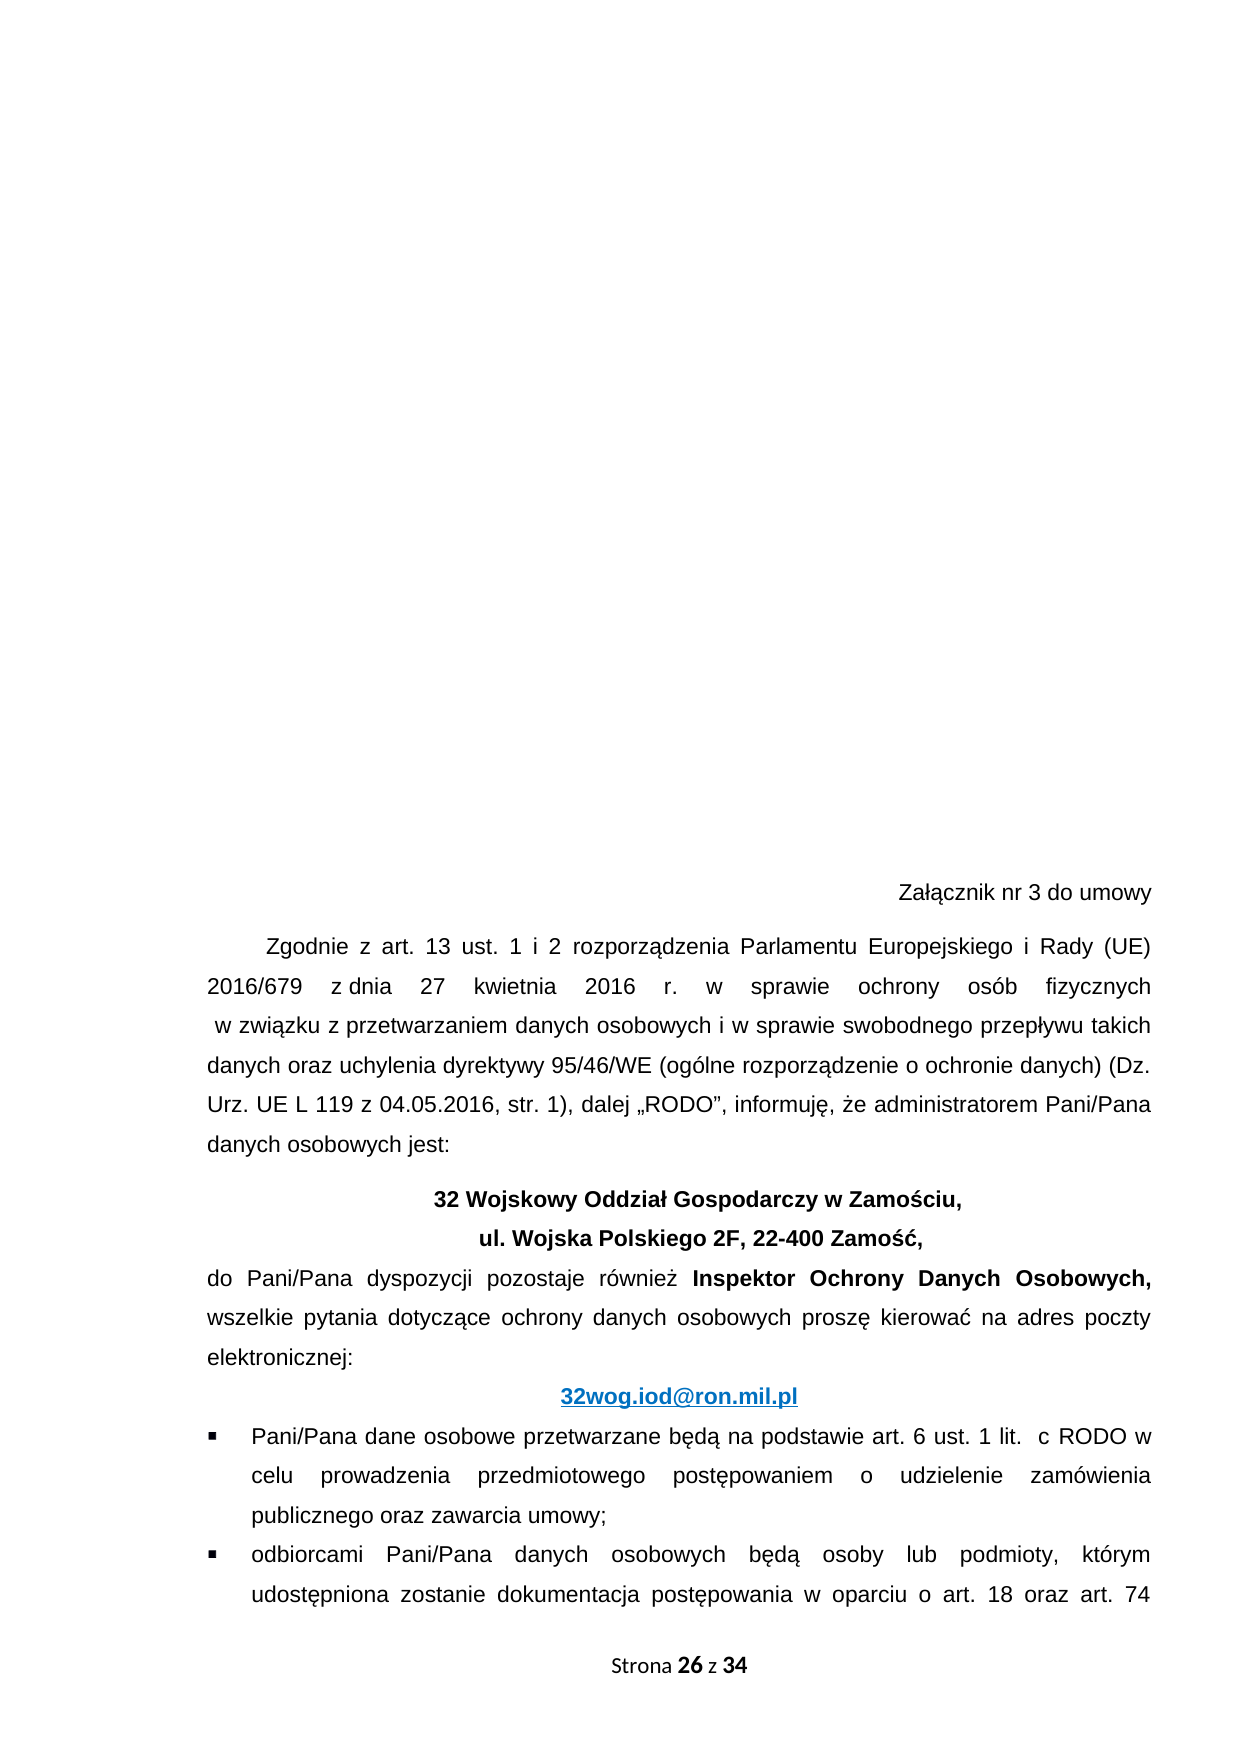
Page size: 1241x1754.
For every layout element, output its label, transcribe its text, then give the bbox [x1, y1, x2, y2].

text do Pani/Pana dyspozycji pozostaje również Inspektor Ochrony Danych Osobowych, wszelkie pytania dotyczące ochrony danych osobowych proszę kierować na adres poczty elektronicznej: [207, 1265, 1152, 1370]
text Zgodnie z art. 13 ust. 1 i 2 rozporządzenia Parlamentu Europejskiego i Rady (UE) 2016/679 z dnia 27 kwietnia 2016 r. w sprawie ochrony osób fizycznych w związku z przetwarzaniem danych osobowych i w sprawie swobodnego przepływu takich danych oraz uchylenia dyrektywy 95/46/WE (ogólne rozporządzenie o ochronie danych) (Dz. Urz. UE L 119 z 04.05.2016, str. 1), dalej „RODO”, informuję, że administratorem Pani/Pana danych osobowych jest: [207, 933, 1152, 1157]
text Załącznik nr 3 do umowy [207, 879, 1152, 905]
list Pani/Pana dane osobowe przetwarzane będą na podstawie art. 6 ust. 1 lit. c RODO w celu prowadzenia przedmiotowego postępowaniem o udzielenie zamówienia publicznego oraz zawarcia umowy; [207, 1423, 1152, 1528]
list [207, 1541, 1152, 1607]
text 32wog.iod@ron.mil.pl [207, 1383, 1152, 1409]
text 32 Wojskowy Oddział Gospodarczy w Zamościu, ul. Wojska Polskiego 2F, 22-400 Zamość, [244, 1186, 1152, 1252]
